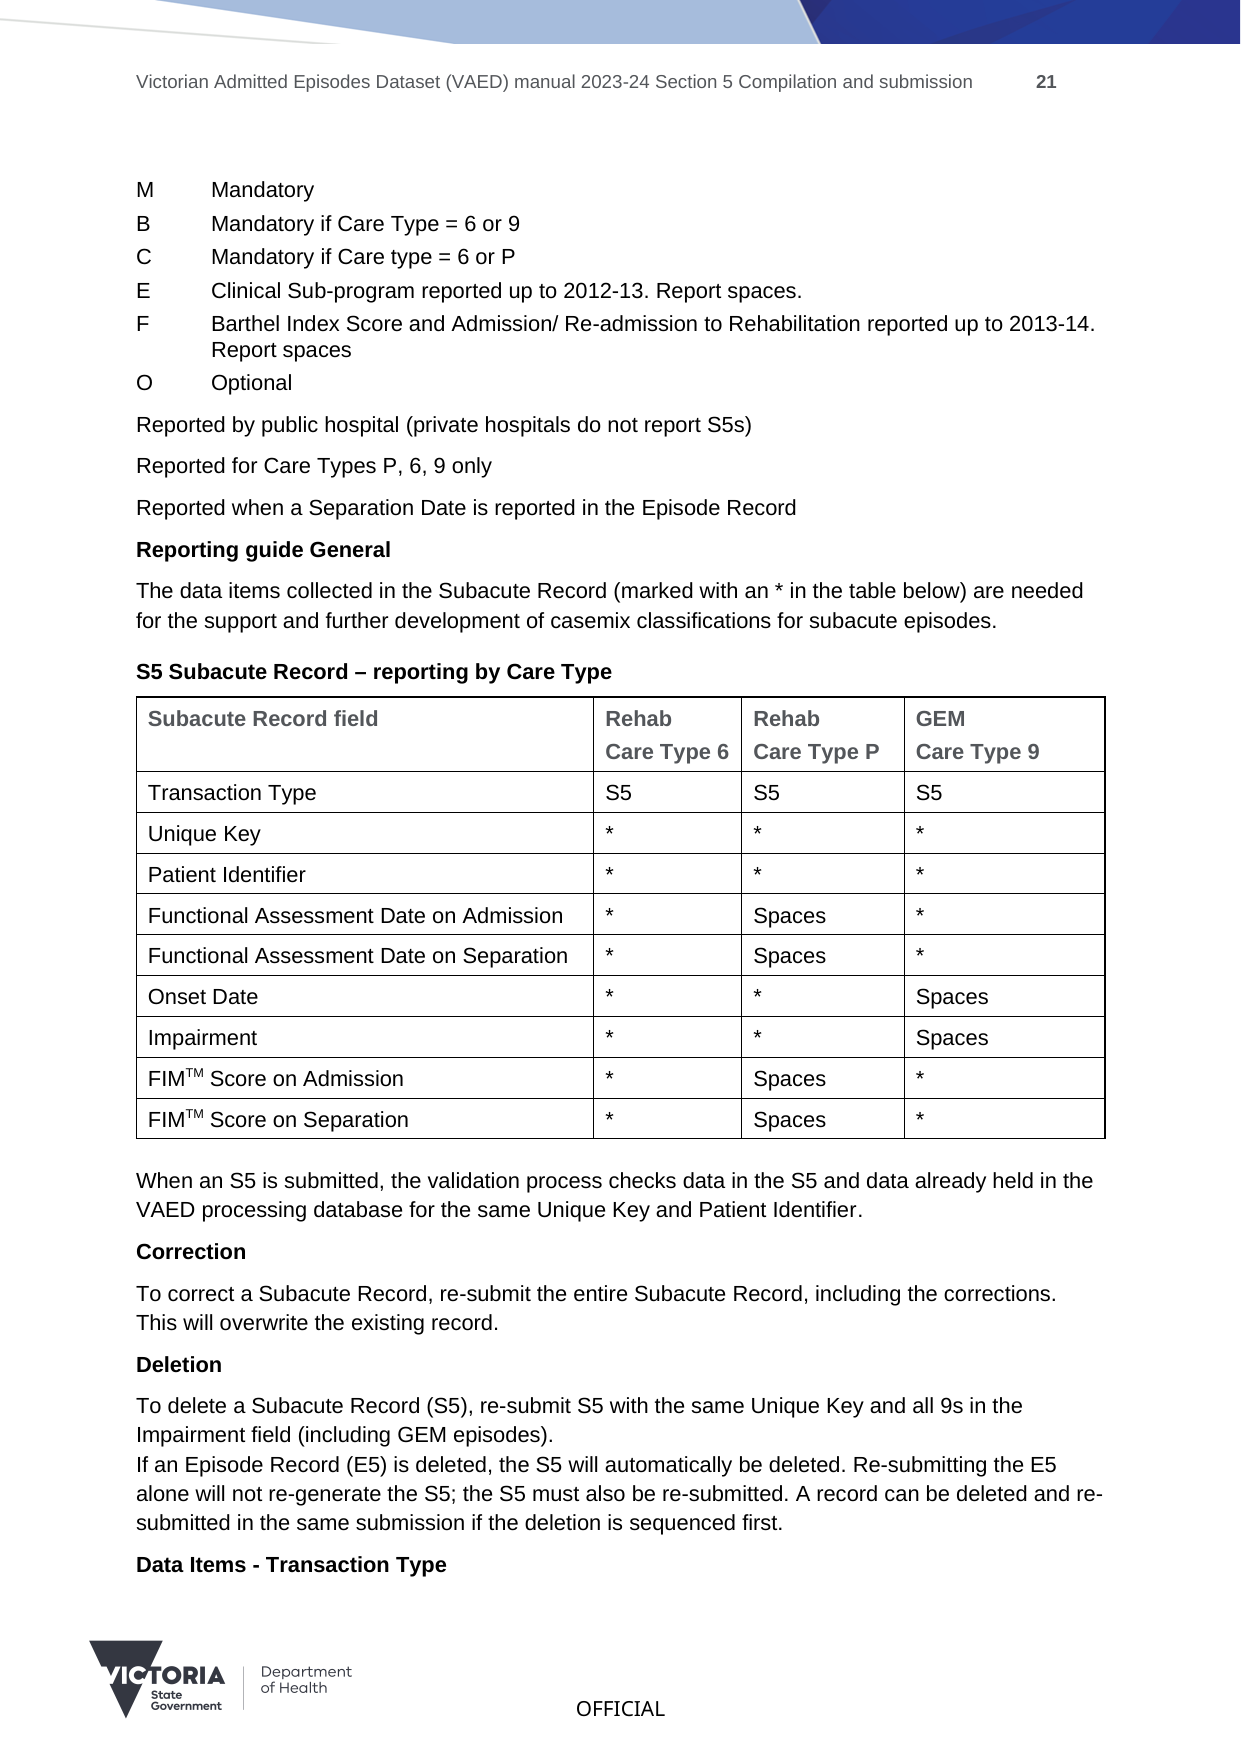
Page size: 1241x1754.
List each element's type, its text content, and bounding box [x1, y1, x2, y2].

table_cell Transaction Type [137, 772, 593, 812]
table_header Rehab Care Type P [742, 698, 904, 771]
table_cell Spaces [742, 1058, 904, 1097]
table_cell * [905, 1099, 1104, 1138]
table_cell Unique Key [137, 813, 593, 852]
text Correction [136, 1235, 1104, 1264]
table_cell Spaces [905, 976, 1104, 1016]
text O Optional [136, 370, 1104, 395]
table_cell Spaces [742, 935, 904, 975]
table_cell * [742, 976, 904, 1016]
text The data items collected in the Subacute Record (marked with an * in the table below) are needed for the support and further development of casemix classifications for subacute episodes. [136, 574, 1104, 633]
table_cell FIMTM Score on Admission [137, 1058, 593, 1097]
table_cell Spaces [905, 1017, 1104, 1057]
table_cell * [905, 813, 1104, 852]
table_cell * [905, 935, 1104, 975]
table_header Subacute Record field [137, 698, 593, 771]
table_cell * [594, 813, 741, 852]
text B Mandatory if Care Type = 6 or 9 [136, 211, 1104, 236]
table_cell * [742, 854, 904, 893]
table_cell * [742, 813, 904, 852]
table_cell Spaces [742, 1099, 904, 1138]
text C Mandatory if Care type = 6 or P [136, 244, 1104, 269]
table_header GEM Care Type 9 [905, 698, 1104, 771]
table_cell * [905, 894, 1104, 934]
table_header Rehab Care Type 6 [594, 698, 741, 771]
table_cell S5 [742, 772, 904, 812]
table_cell S5 [905, 772, 1104, 812]
text Reported when a Separation Date is reported in the Episode Record [136, 491, 1104, 520]
table_cell * [594, 976, 741, 1016]
picture [0, 1595, 1241, 1754]
table_cell FIMTM Score on Separation [137, 1099, 593, 1138]
table_cell * [594, 854, 741, 893]
table_cell * [594, 1058, 741, 1097]
table_cell * [905, 1058, 1104, 1097]
text Deletion [136, 1348, 1104, 1377]
table_cell Functional Assessment Date on Admission [137, 894, 593, 934]
text Reported by public hospital (private hospitals do not report S5s) [136, 408, 1104, 437]
table_cell * [594, 894, 741, 934]
picture [0, 0, 1241, 44]
table_cell * [594, 935, 741, 975]
text S5 Subacute Record – reporting by Care Type [136, 658, 1104, 684]
text Reporting guide General [136, 533, 1104, 562]
text M Mandatory [136, 177, 1104, 202]
table_cell Patient Identifier [137, 854, 593, 893]
text To correct a Subacute Record, re-submit the entire Subacute Record, including the corrections. This will overwrite the existing record. [136, 1277, 1104, 1335]
text Reported for Care Types P, 6, 9 only [136, 449, 1104, 479]
table_cell * [742, 1017, 904, 1057]
text To delete a Subacute Record (S5), re-submit S5 with the same Unique Key and all 9s in the Impairment field (including GEM episodes). [136, 1389, 1104, 1448]
table_cell * [594, 1017, 741, 1057]
text F Barthel Index Score and Admission/ Re-admission to Rehabilitation reported up to 2013-14. Report spaces [136, 311, 1104, 362]
table_cell S5 [594, 772, 741, 812]
text Data Items - Transaction Type [136, 1548, 1104, 1577]
table_cell Impairment [137, 1017, 593, 1057]
table_cell Functional Assessment Date on Separation [137, 935, 593, 975]
text When an S5 is submitted, the validation process checks data in the S5 and data already held in the VAED processing database for the same Unique Key and Patient Identifier. [136, 1164, 1104, 1223]
table_cell * [594, 1099, 741, 1138]
text E Clinical Sub-program reported up to 2012-13. Report spaces. [136, 278, 1104, 303]
table_cell Spaces [742, 894, 904, 934]
table_cell * [905, 854, 1104, 893]
text If an Episode Record (E5) is deleted, the S5 will automatically be deleted. Re-submitting the E5 alone will not re-generate the S5; the S5 must also be re-submitted. A record can be deleted and re-submitted in the same submission if the deletion is sequenced first. [136, 1448, 1104, 1535]
table_cell Onset Date [137, 976, 593, 1016]
